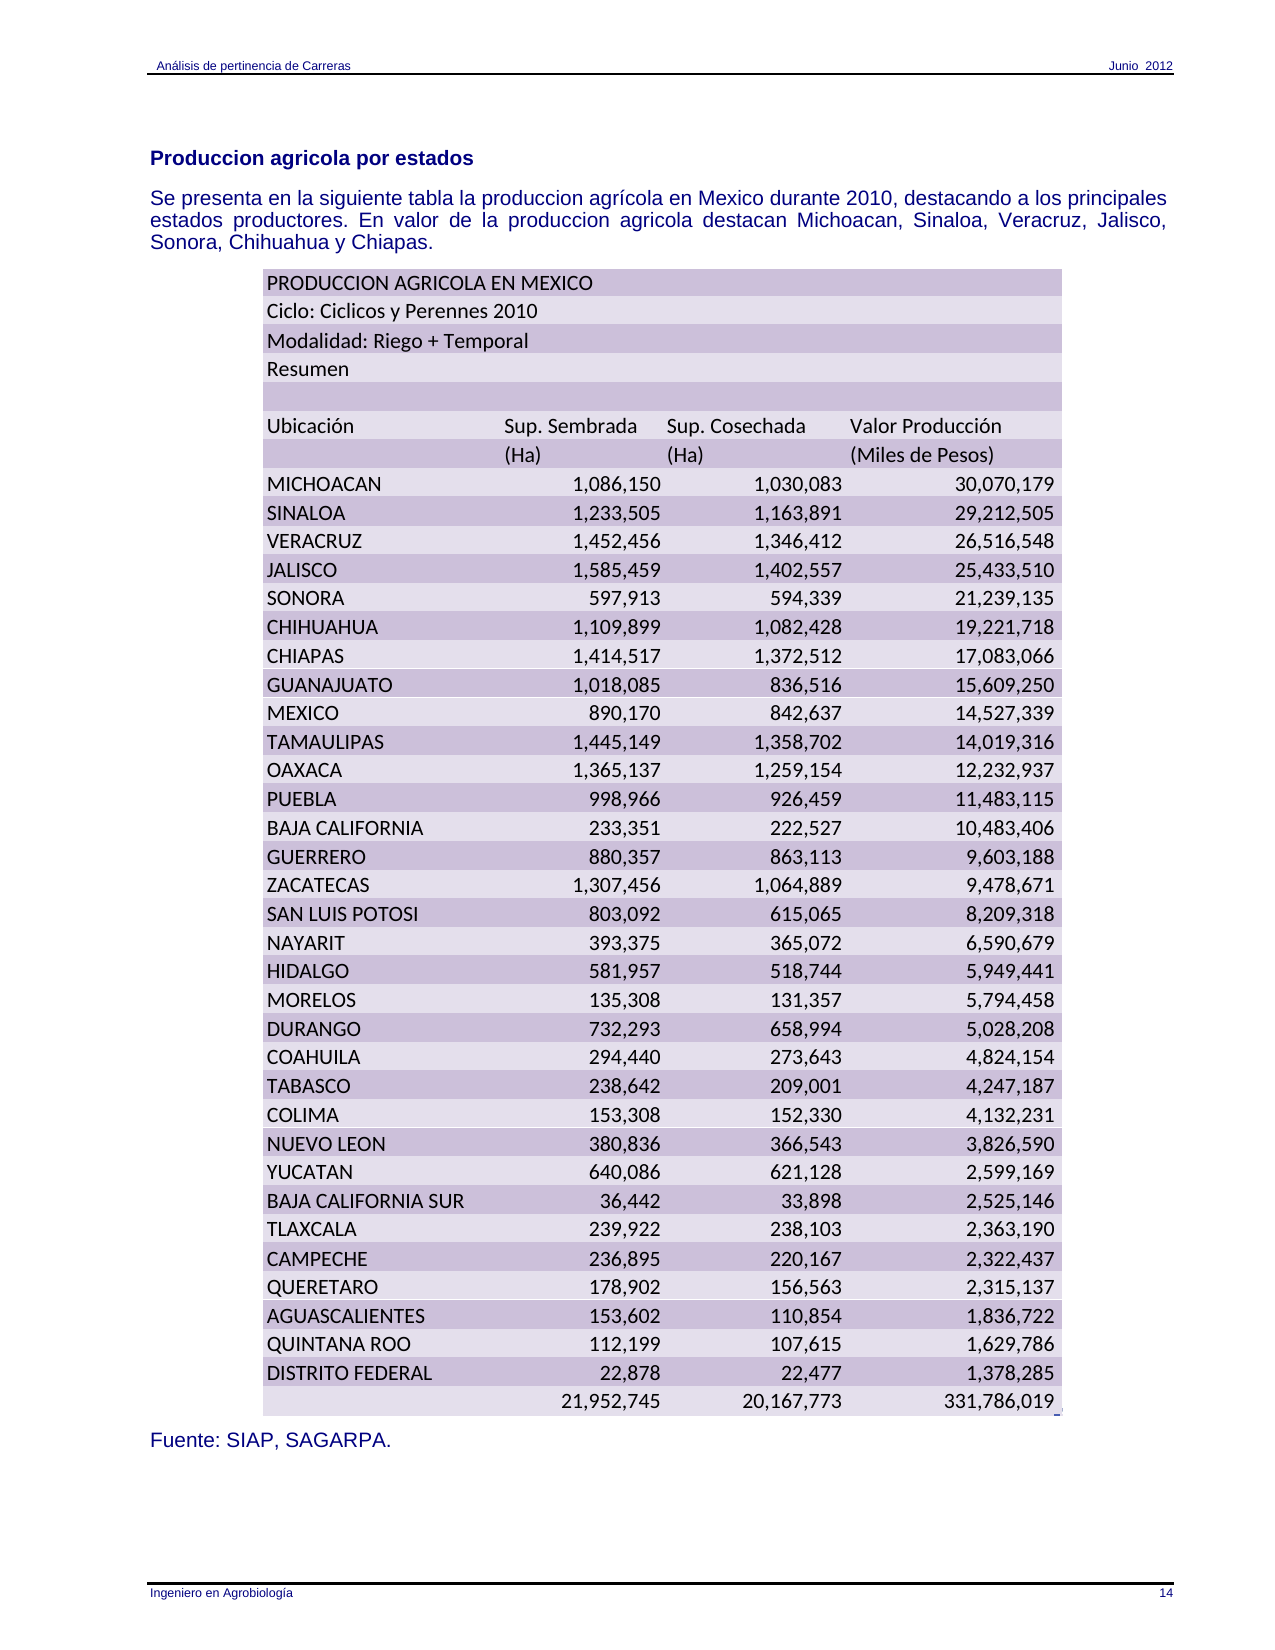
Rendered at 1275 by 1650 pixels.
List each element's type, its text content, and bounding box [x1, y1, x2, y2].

table_cell 1,445,149 [483, 726, 660, 755]
table_cell [1054, 726, 1060, 755]
table_cell SONORA [263, 583, 483, 611]
table_cell DURANGO [263, 1013, 483, 1042]
table_cell 5,949,441 [842, 955, 1054, 984]
table_cell 998,966 [483, 783, 660, 812]
table_cell 220,167 [660, 1242, 842, 1271]
table_cell [263, 1386, 483, 1414]
table_cell 880,357 [483, 841, 660, 870]
table_cell [1054, 870, 1060, 898]
table_cell 112,199 [483, 1329, 660, 1357]
table_cell Modalidad: Riego + Temporal [263, 324, 660, 353]
table_cell 30,070,179 [842, 468, 1054, 496]
table_cell [1054, 1357, 1060, 1386]
table_cell 10,483,406 [842, 812, 1054, 841]
table_cell 25,433,510 [842, 554, 1054, 583]
table_cell [1054, 1070, 1060, 1099]
table_cell [1054, 669, 1060, 697]
table_cell [1054, 1013, 1060, 1042]
table_cell 331,786,019 [842, 1386, 1054, 1414]
table_cell NUEVO LEON [263, 1128, 483, 1156]
table_cell 1,109,899 [483, 611, 660, 640]
table_cell [1054, 1271, 1060, 1299]
table_cell [263, 382, 483, 411]
text Se presenta en la siguiente tabla la produccion agrícola en Mexico durante 2010, destacando a los principales estados productores. En valor de la produccion agricola destacan Michoacan, Sinaloa, Veracruz, Jalisco, Sonora, Chihuahua y Chiapas. [150, 187, 1169, 254]
table_cell YUCATAN [263, 1156, 483, 1185]
table_cell [1054, 324, 1060, 353]
table_cell 1,358,702 [660, 726, 842, 755]
table_cell 12,232,937 [842, 755, 1054, 783]
table_cell (Ha) [483, 439, 660, 468]
table_cell HIDALGO [263, 955, 483, 984]
table_cell VERACRUZ [263, 526, 483, 554]
table_cell GUANAJUATO [263, 669, 483, 697]
table_cell MORELOS [263, 984, 483, 1013]
table_cell CHIHUAHUA [263, 611, 483, 640]
table_cell Ciclo: Ciclicos y Perennes 2010 [263, 296, 660, 324]
table_cell 209,001 [660, 1070, 842, 1099]
table_cell COLIMA [263, 1099, 483, 1127]
table_cell [660, 353, 842, 382]
table_cell 14,527,339 [842, 698, 1054, 726]
table_cell 294,440 [483, 1042, 660, 1070]
table_cell [1054, 698, 1060, 726]
table_cell 20,167,773 [660, 1386, 842, 1414]
table_cell 238,103 [660, 1214, 842, 1242]
table_cell [1054, 783, 1060, 812]
table_cell COAHUILA [263, 1042, 483, 1070]
table_cell 178,902 [483, 1271, 660, 1299]
table_cell JALISCO [263, 554, 483, 583]
table_cell [1054, 841, 1060, 870]
table_cell PUEBLA [263, 783, 483, 812]
table_cell (Ha) [660, 439, 842, 468]
table_cell GUERRERO [263, 841, 483, 870]
table_cell 1,378,285 [842, 1357, 1054, 1386]
text Análisis de pertinencia de Carreras Junio 2012 [150, 58, 1173, 73]
table_cell [1054, 583, 1060, 611]
table_cell 1,585,459 [483, 554, 660, 583]
table_cell [1054, 955, 1060, 984]
table_cell [842, 353, 1054, 382]
table_cell ZACATECAS [263, 870, 483, 898]
table_header [660, 269, 842, 296]
table_cell 153,308 [483, 1099, 660, 1127]
table_cell 107,615 [660, 1329, 842, 1357]
table_cell 803,092 [483, 898, 660, 927]
table_cell 842,637 [660, 698, 842, 726]
table_cell 36,442 [483, 1185, 660, 1214]
table_cell 1,402,557 [660, 554, 842, 583]
table_cell 21,239,135 [842, 583, 1054, 611]
table_cell 239,922 [483, 1214, 660, 1242]
table_cell 153,602 [483, 1300, 660, 1329]
table_cell [483, 382, 660, 411]
table_cell 1,233,505 [483, 496, 660, 526]
table_cell 594,339 [660, 583, 842, 611]
table_cell 926,459 [660, 783, 842, 812]
table_cell 1,372,512 [660, 640, 842, 668]
table_cell 2,525,146 [842, 1185, 1054, 1214]
table_cell [1054, 640, 1060, 668]
table_cell 366,543 [660, 1128, 842, 1156]
table_cell [1054, 1386, 1060, 1414]
table_cell TAMAULIPAS [263, 726, 483, 755]
table_cell 1,030,083 [660, 468, 842, 496]
table_cell TLAXCALA [263, 1214, 483, 1242]
table_cell 863,113 [660, 841, 842, 870]
table_cell 152,330 [660, 1099, 842, 1127]
table_cell 9,478,671 [842, 870, 1054, 898]
table_cell 29,212,505 [842, 496, 1054, 526]
text Produccion agricola por estados [150, 146, 1173, 170]
table_cell MEXICO [263, 698, 483, 726]
table_cell 836,516 [660, 669, 842, 697]
table_header Ingeniero en Agrobiología [150, 1586, 725, 1601]
table_cell BAJA CALIFORNIA SUR [263, 1185, 483, 1214]
table_cell 22,878 [483, 1357, 660, 1386]
table_cell 1,836,722 [842, 1300, 1054, 1329]
table_cell 19,221,718 [842, 611, 1054, 640]
table_cell 1,259,154 [660, 755, 842, 783]
table_cell [1054, 526, 1060, 554]
table_cell [1054, 353, 1060, 382]
table_cell 1,082,428 [660, 611, 842, 640]
table_cell [1054, 927, 1060, 955]
table_cell 22,477 [660, 1357, 842, 1386]
table_cell 1,452,456 [483, 526, 660, 554]
table_cell 273,643 [660, 1042, 842, 1070]
table_cell 238,642 [483, 1070, 660, 1099]
table_cell 26,516,548 [842, 526, 1054, 554]
table_cell 597,913 [483, 583, 660, 611]
table_cell 17,083,066 [842, 640, 1054, 668]
table_cell 222,527 [660, 812, 842, 841]
table_cell 33,898 [660, 1185, 842, 1214]
table_cell 1,629,786 [842, 1329, 1054, 1357]
table_cell 640,086 [483, 1156, 660, 1185]
table_cell 1,163,891 [660, 496, 842, 526]
table_cell [1054, 468, 1060, 496]
table_cell 4,247,187 [842, 1070, 1054, 1099]
table_cell [1054, 984, 1060, 1013]
table_cell AGUASCALIENTES [263, 1300, 483, 1329]
table_cell Sup. Sembrada [483, 411, 660, 439]
table_cell 156,563 [660, 1271, 842, 1299]
table_cell [1054, 755, 1060, 783]
table_cell Sup. Cosechada [660, 411, 842, 439]
table_cell 131,357 [660, 984, 842, 1013]
table_cell [1054, 1300, 1060, 1329]
table_cell MICHOACAN [263, 468, 483, 496]
table_header [842, 269, 1054, 296]
table_cell Valor Producción [842, 411, 1062, 439]
table_cell 9,603,188 [842, 841, 1054, 870]
table_cell 380,836 [483, 1128, 660, 1156]
table_cell 14,019,316 [842, 726, 1054, 755]
table_cell [1054, 496, 1060, 526]
table_cell [1054, 898, 1060, 927]
table_cell [1054, 1099, 1060, 1127]
table_cell 1,365,137 [483, 755, 660, 783]
table_cell [842, 324, 1054, 353]
table_cell [1054, 382, 1060, 411]
table_cell 236,895 [483, 1242, 660, 1271]
table_cell NAYARIT [263, 927, 483, 955]
table_cell 1,086,150 [483, 468, 660, 496]
table_cell [1054, 1042, 1060, 1070]
table_cell 5,794,458 [842, 984, 1054, 1013]
table_cell [1054, 296, 1060, 324]
table_cell [1054, 611, 1060, 640]
table_cell 1,346,412 [660, 526, 842, 554]
table_cell Ubicación [263, 411, 483, 439]
table_cell [1054, 554, 1060, 583]
table_cell 233,351 [483, 812, 660, 841]
table_cell [1054, 1128, 1060, 1156]
table_cell 658,994 [660, 1013, 842, 1042]
table_header [1054, 269, 1060, 296]
table_cell 110,854 [660, 1300, 842, 1329]
table_cell TABASCO [263, 1070, 483, 1099]
table_cell DISTRITO FEDERAL [263, 1357, 483, 1386]
table_cell 2,315,137 [842, 1271, 1054, 1299]
table_cell SAN LUIS POTOSI [263, 898, 483, 927]
table_cell 890,170 [483, 698, 660, 726]
table_cell [1054, 1214, 1060, 1242]
table_cell SINALOA [263, 496, 483, 526]
table_cell 1,307,456 [483, 870, 660, 898]
table_cell [842, 296, 1054, 324]
table_cell [1054, 1329, 1060, 1357]
table_cell 3,826,590 [842, 1128, 1054, 1156]
table_cell 4,132,231 [842, 1099, 1054, 1127]
table_cell 5,028,208 [842, 1013, 1054, 1042]
table_cell [842, 382, 1054, 411]
table_cell 6,590,679 [842, 927, 1054, 955]
table_cell CHIAPAS [263, 640, 483, 668]
table_cell 11,483,115 [842, 783, 1054, 812]
table_cell [1054, 812, 1060, 841]
table_cell 8,209,318 [842, 898, 1054, 927]
table_cell 615,065 [660, 898, 842, 927]
table_cell [660, 296, 842, 324]
table_cell CAMPECHE [263, 1242, 483, 1271]
table_cell QUERETARO [263, 1271, 483, 1299]
table_cell 2,363,190 [842, 1214, 1054, 1242]
table_cell 732,293 [483, 1013, 660, 1042]
table_cell (Miles de Pesos) [842, 439, 1062, 468]
table_cell 2,599,169 [842, 1156, 1054, 1185]
table_cell [660, 324, 842, 353]
table_cell 1,414,517 [483, 640, 660, 668]
table_cell [263, 439, 483, 468]
table_cell 1,064,889 [660, 870, 842, 898]
table_cell 135,308 [483, 984, 660, 1013]
table_cell QUINTANA ROO [263, 1329, 483, 1357]
picture [261, 267, 1063, 1416]
table_header PRODUCCION AGRICOLA EN MEXICO [263, 269, 660, 296]
table_cell 393,375 [483, 927, 660, 955]
table_cell [1054, 1156, 1060, 1185]
table_cell [483, 353, 660, 382]
table_cell [660, 382, 842, 411]
table_cell 2,322,437 [842, 1242, 1054, 1271]
table_cell Resumen [263, 353, 483, 382]
table_cell 365,072 [660, 927, 842, 955]
table_cell 518,744 [660, 955, 842, 984]
table_cell [1054, 1185, 1060, 1214]
text Fuente: SIAP, SAGARPA. [150, 1428, 1173, 1452]
table_cell [1054, 1242, 1060, 1271]
table_cell OAXACA [263, 755, 483, 783]
table_cell 4,824,154 [842, 1042, 1054, 1070]
table_cell 21,952,745 [483, 1386, 660, 1414]
table_cell BAJA CALIFORNIA [263, 812, 483, 841]
table_header 14 [725, 1586, 1173, 1601]
table_cell 1,018,085 [483, 669, 660, 697]
table_cell 15,609,250 [842, 669, 1054, 697]
table_cell 581,957 [483, 955, 660, 984]
table_cell 621,128 [660, 1156, 842, 1185]
